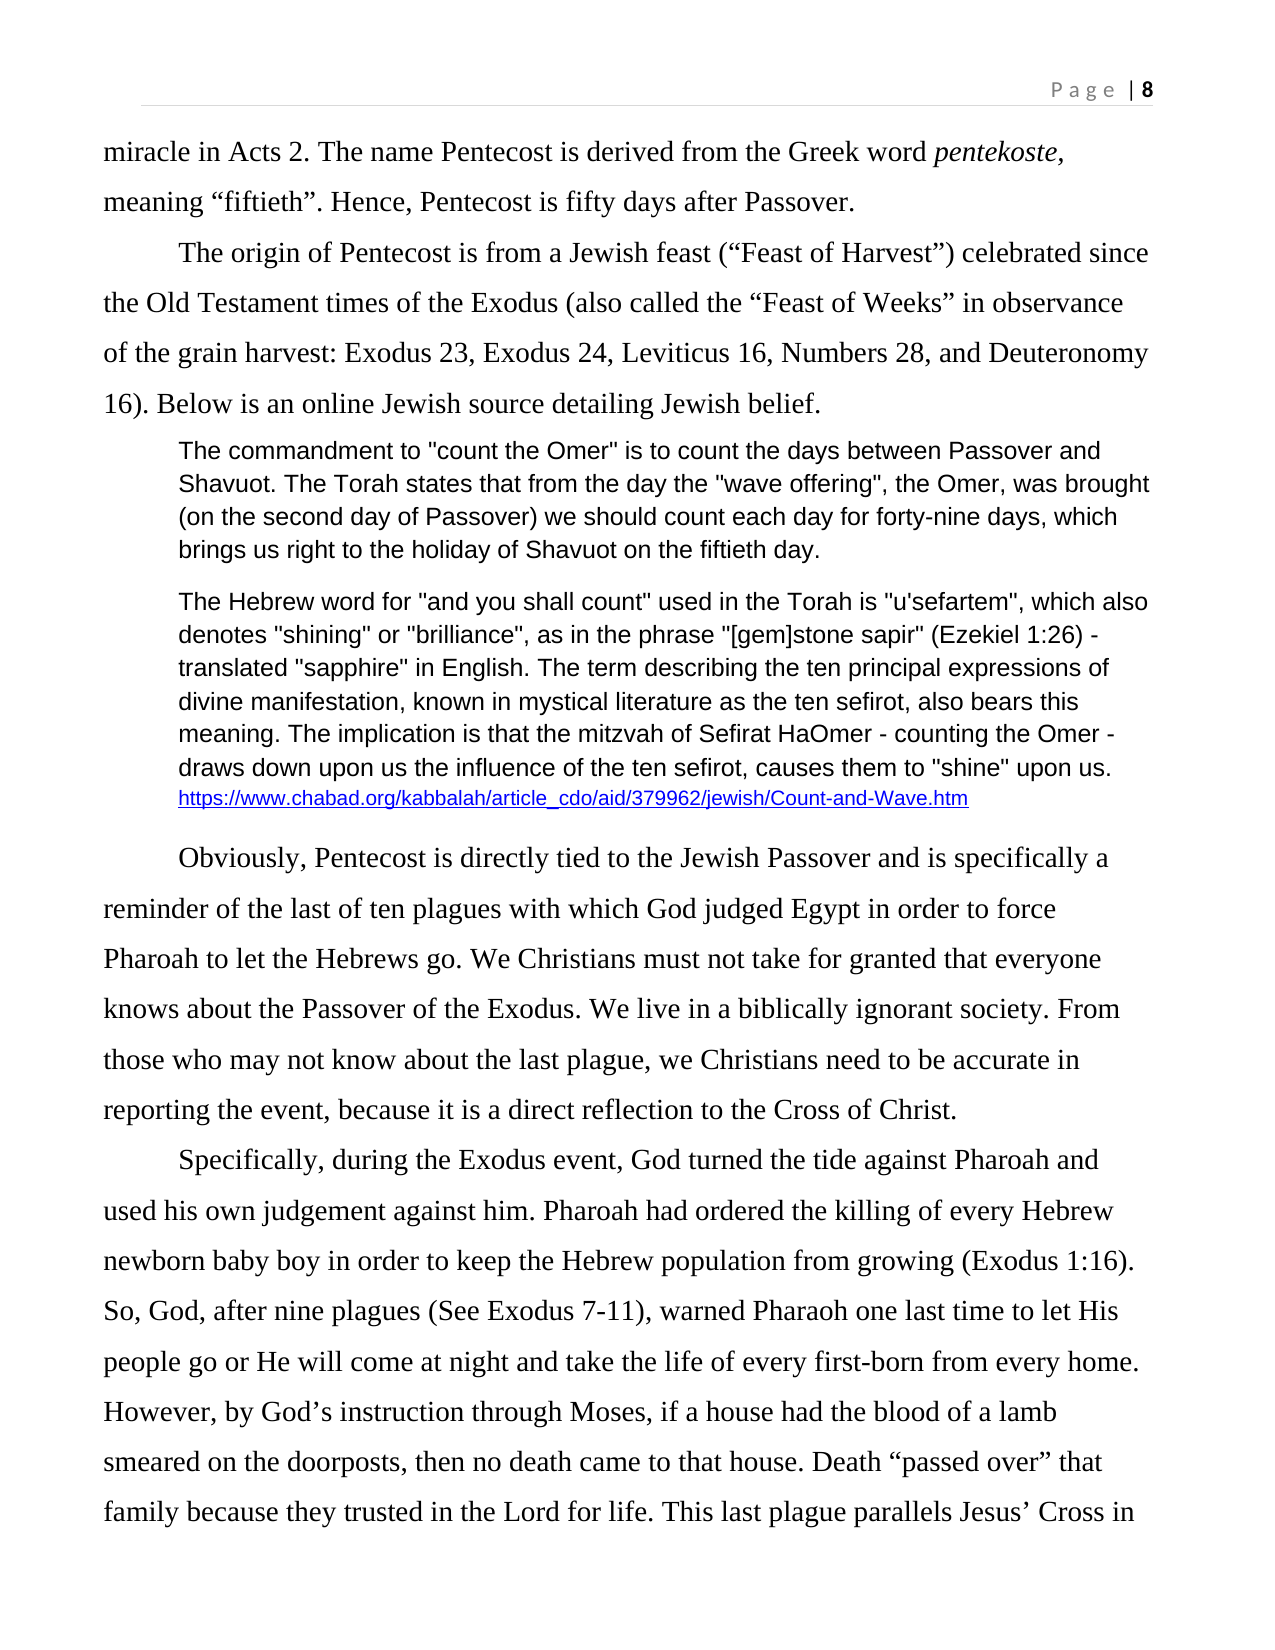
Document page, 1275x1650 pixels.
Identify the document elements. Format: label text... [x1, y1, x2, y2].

text Obviously, Pentecost is directly tied to the Jewish Passover and is specifically a reminder of the last of ten plagues with which God judged Egypt in order to force Pharoah to let the Hebrews go. We Christians must not take for granted that everyone knows about the Passover of the Exodus. We live in a biblically ignorant society. From those who may not know about the last plague, we Christians need to be accurate in reporting the event, because it is a direct reflection to the Cross of Christ. [103, 841, 1153, 1126]
text The commandment to "count the Omer" is to count the days between Passover and Shavuot. The Torah states that from the day the "wave offering", the Omer, was brought (on the second day of Passover) we should count each day for forty-nine days, which brings us right to the holiday of Shavuot on the fiftieth day. [178, 436, 1153, 564]
text https://www.chabad.org/kabbalah/article_cdo/aid/379962/jewish/Count-and-Wave.htm [178, 786, 1153, 809]
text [103, 134, 1153, 218]
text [103, 1142, 1153, 1528]
text The Hebrew word for "and you shall count" used in the Torah is "u'sefartem", which also denotes "shining" or "brilliance", as in the phrase "[gem]stone sapir" (Ezekiel 1:26) - translated "sapphire" in English. The term describing the ten principal expressions of divine manifestation, known in mystical literature as the ten sefirot, also bears this meaning. The implication is that the mitzvah of Sefirat HaOmer - counting the Omer - draws down upon us the influence of the ten sefirot, causes them to "shine" upon us. [178, 587, 1153, 781]
text The origin of Pentecost is from a Jewish feast (“Feast of Harvest”) celebrated since the Old Testament times of the Exodus (also called the “Feast of Weeks” in observance of the grain harvest: Exodus 23, Exodus 24, Leviticus 16, Numbers 28, and Deuteronomy 16). Below is an online Jewish source detailing Jewish belief. [103, 235, 1153, 419]
